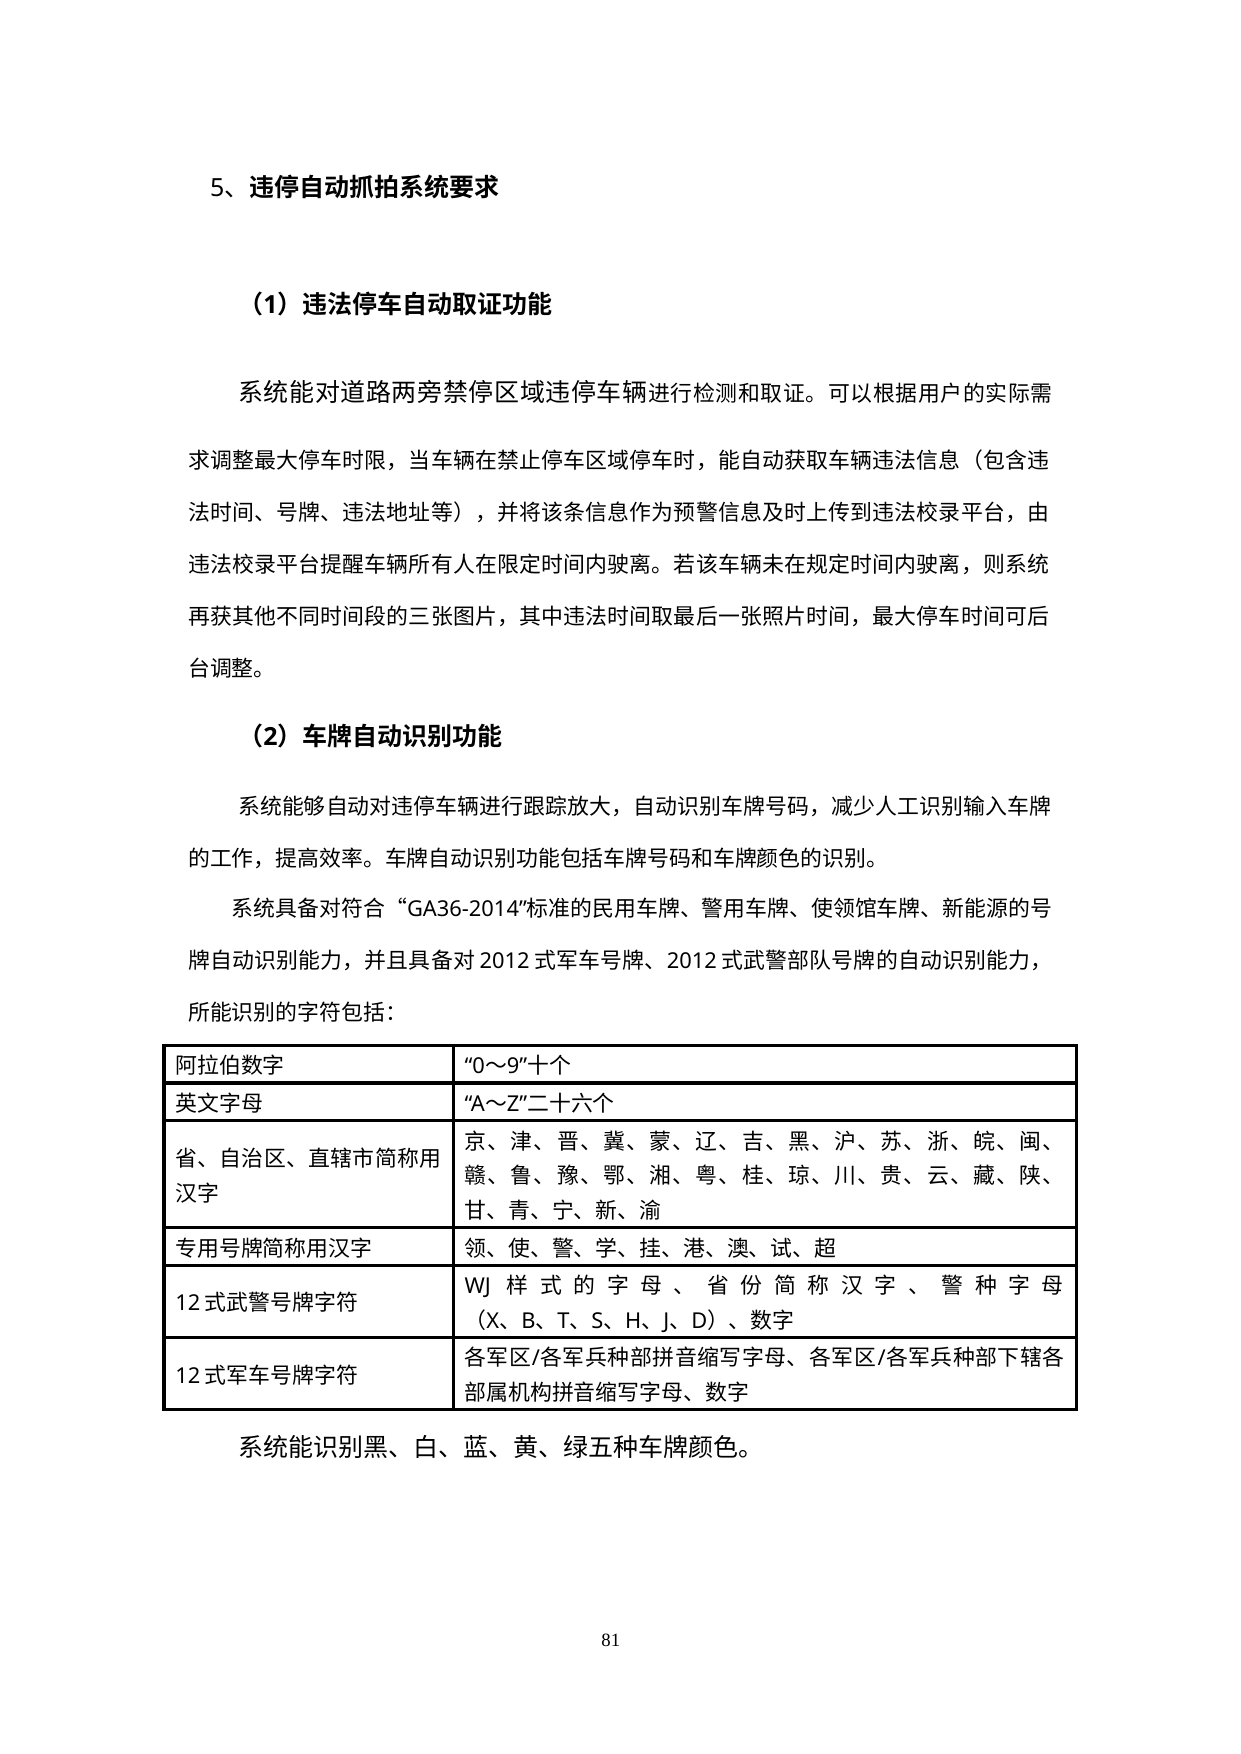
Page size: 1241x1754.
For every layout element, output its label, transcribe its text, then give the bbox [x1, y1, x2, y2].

table_header “0～9”十个 [455, 1047, 1075, 1081]
table_cell 领、使、警、学、挂、港、澳、试、超 [455, 1229, 1075, 1264]
table_cell 专用号牌简称用汉字 [166, 1229, 452, 1264]
text 系统能够自动对违停车辆进行跟踪放大，自动识别车牌号码，减少人工识别输入车牌的工作，提高效率。车牌自动识别功能包括车牌号码和车牌颜色的识别。 [188, 787, 1052, 874]
table_cell 各军区/各军兵种部拼音缩写字母、各军区/各军兵种部下辖各部属机构拼音缩写字母、数字 [455, 1339, 1075, 1408]
table_cell WJ样式的字母、省份简称汉字、警种字母（X、B、T、S、H、J、D）、数字 [455, 1267, 1075, 1336]
table_cell 省、自治区、直辖市简称用汉字 [166, 1122, 452, 1226]
table_cell 12式军车号牌字符 [166, 1339, 452, 1408]
table_cell 英文字母 [166, 1085, 452, 1119]
table_cell 12式武警号牌字符 [166, 1267, 452, 1336]
subtitle （1）违法停车自动取证功能 [188, 268, 1052, 337]
table_cell “A～Z”二十六个 [455, 1085, 1075, 1119]
table_cell 京、津、晋、冀、蒙、辽、吉、黑、沪、苏、浙、皖、闽、赣、鲁、豫、鄂、湘、粤、桂、琼、川、贵、云、藏、陕、甘、青、宁、新、渝 [455, 1122, 1075, 1226]
text 系统具备对符合“GA36-2014”标准的民用车牌、警用车牌、使领馆车牌、新能源的号牌自动识别能力，并且具备对2012式军车号牌、2012式武警部队号牌的自动识别能力，所能识别的字符包括： [188, 889, 1052, 1028]
subtitle （2）车牌自动识别功能 [188, 700, 1052, 769]
table_header 阿拉伯数字 [166, 1047, 452, 1081]
text 系统能对道路两旁禁停区域违停车辆进行检测和取证。可以根据用户的实际需求调整最大停车时限，当车辆在禁止停车区域停车时，能自动获取车辆违法信息（包含违法时间、号牌、违法地址等），并将该条信息作为预警信息及时上传到违法校录平台，由违法校录平台提醒车辆所有人在限定时间内驶离。若该车辆未在规定时间内驶离，则系统再获其他不同时间段的三张图片，其中违法时间取最后一张照片时间，最大停车时间可后台调整。 [188, 356, 1052, 684]
subtitle 违停自动抓拍系统要求 [210, 151, 1052, 220]
text 系统能识别黑、白、蓝、黄、绿五种车牌颜色。 [188, 1411, 1052, 1481]
